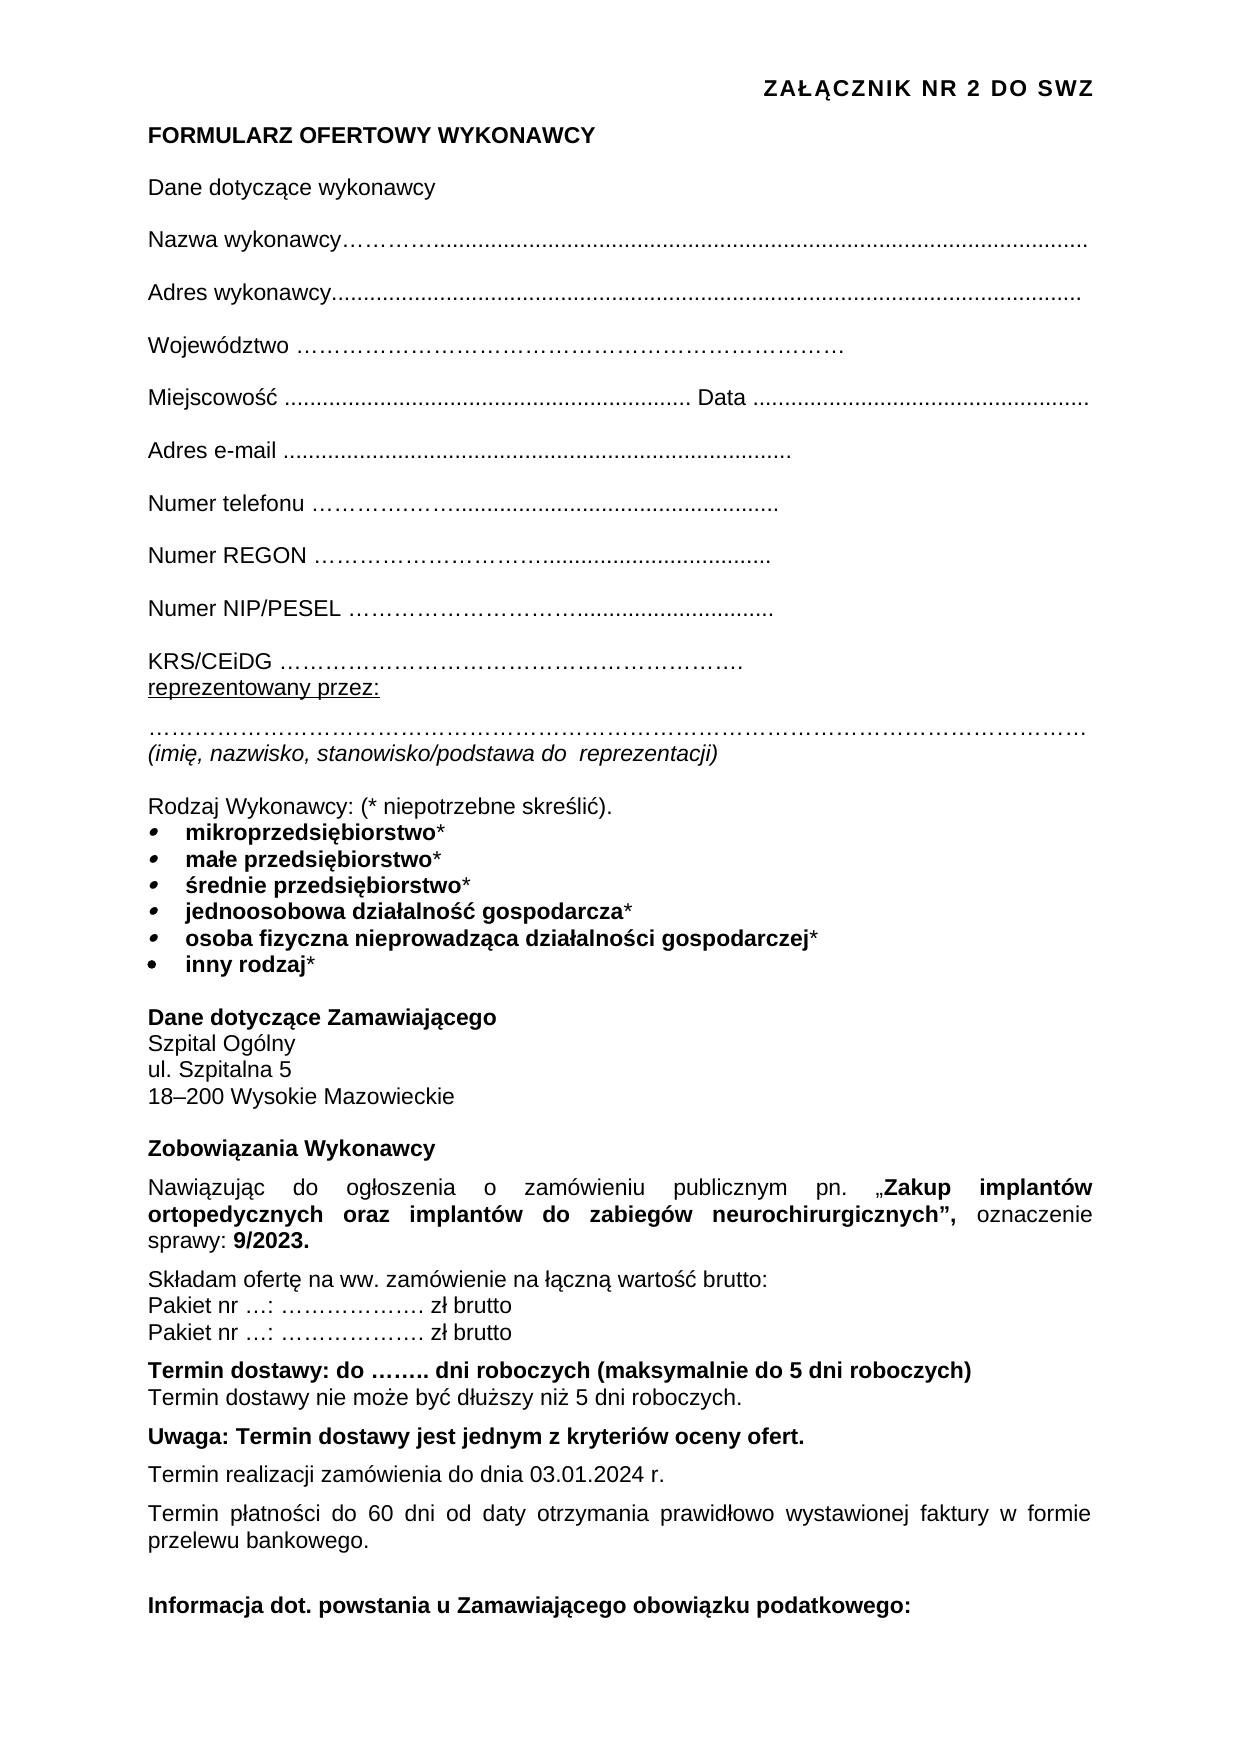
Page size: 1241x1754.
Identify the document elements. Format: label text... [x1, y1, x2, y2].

text Informacja dot. powstania u Zamawiającego obowiązku podatkowego: [148, 1592, 1092, 1618]
text Pakiet nr …: ………………. zł brutto [148, 1318, 1092, 1345]
text Termin dostawy: do …….. dni roboczych (maksymalnie do 5 dni roboczych) [148, 1357, 1092, 1384]
text Termin płatności do 60 dni od daty otrzymania prawidłowo wystawionej faktury w formie przelewu bankowego. [148, 1500, 1092, 1553]
text Dane dotyczące Zamawiającego [148, 1004, 1092, 1030]
text Miejscowość ................................................................ Data ..................................................... [148, 384, 1092, 411]
text Nawiązując do ogłoszenia o zamówieniu publicznym pn. „Zakup implantów ortopedycznych oraz implantów do zabiegów neurochirurgicznych”, oznaczenie sprawy: 9/2023. [148, 1174, 1092, 1253]
text Województwo ……………………………………………………………… [148, 332, 1092, 358]
text KRS/CEiDG ……………………………………………………. [148, 648, 1092, 674]
text Rodzaj Wykonawcy: (* niepotrzebne skreślić). [148, 793, 1092, 819]
text ul. Szpitalna 5 [148, 1056, 1092, 1083]
text FORMULARZ OFERTOWY WYKONAWCY [148, 122, 1092, 148]
text ZAŁĄCZNIK NR 2 DO SWZ [148, 75, 1092, 101]
list inny rodzaj* [148, 951, 1092, 977]
list średnie przedsiębiorstwo* [148, 872, 1092, 898]
text (imię, nazwisko, stanowisko/podstawa do reprezentacji) [148, 740, 1092, 766]
text Uwaga: Termin dostawy jest jednym z kryteriów oceny ofert. [148, 1423, 1092, 1449]
text 18–200 Wysokie Mazowieckie [148, 1083, 1092, 1109]
text Numer NIP/PESEL …………………………............................... [148, 595, 1092, 622]
list małe przedsiębiorstwo* [148, 846, 1092, 872]
text Dane dotyczące wykonawcy [148, 173, 1092, 200]
text Adres e-mail ................................................................................ [148, 437, 1092, 463]
list osoba fizyczna nieprowadząca działalności gospodarczej* [148, 924, 1092, 951]
list mikroprzedsiębiorstwo* [148, 819, 1092, 846]
text Nazwa wykonawcy…………....................................................................................................... [148, 226, 1092, 253]
text Zobowiązania Wykonawcy [148, 1135, 1092, 1162]
text Numer REGON ………………………….................................... [148, 542, 1092, 569]
text Numer telefonu ………….……................................................... [148, 490, 1092, 516]
text reprezentowany przez: [148, 674, 1092, 701]
text Termin dostawy nie może być dłuższy niż 5 dni roboczych. [148, 1384, 1092, 1410]
text Termin realizacji zamówienia do dnia 03.01.2024 r. [148, 1461, 1092, 1488]
text …………………………………………………………………………………………………………… [148, 714, 1092, 740]
text Pakiet nr …: ………………. zł brutto [148, 1292, 1092, 1318]
text Adres wykonawcy...................................................................................................................... [148, 279, 1092, 305]
text Szpital Ogólny [148, 1030, 1092, 1056]
list jednoosobowa działalność gospodarcza* [148, 898, 1092, 924]
text Składam ofertę na ww. zamówienie na łączną wartość brutto: [148, 1266, 1092, 1292]
